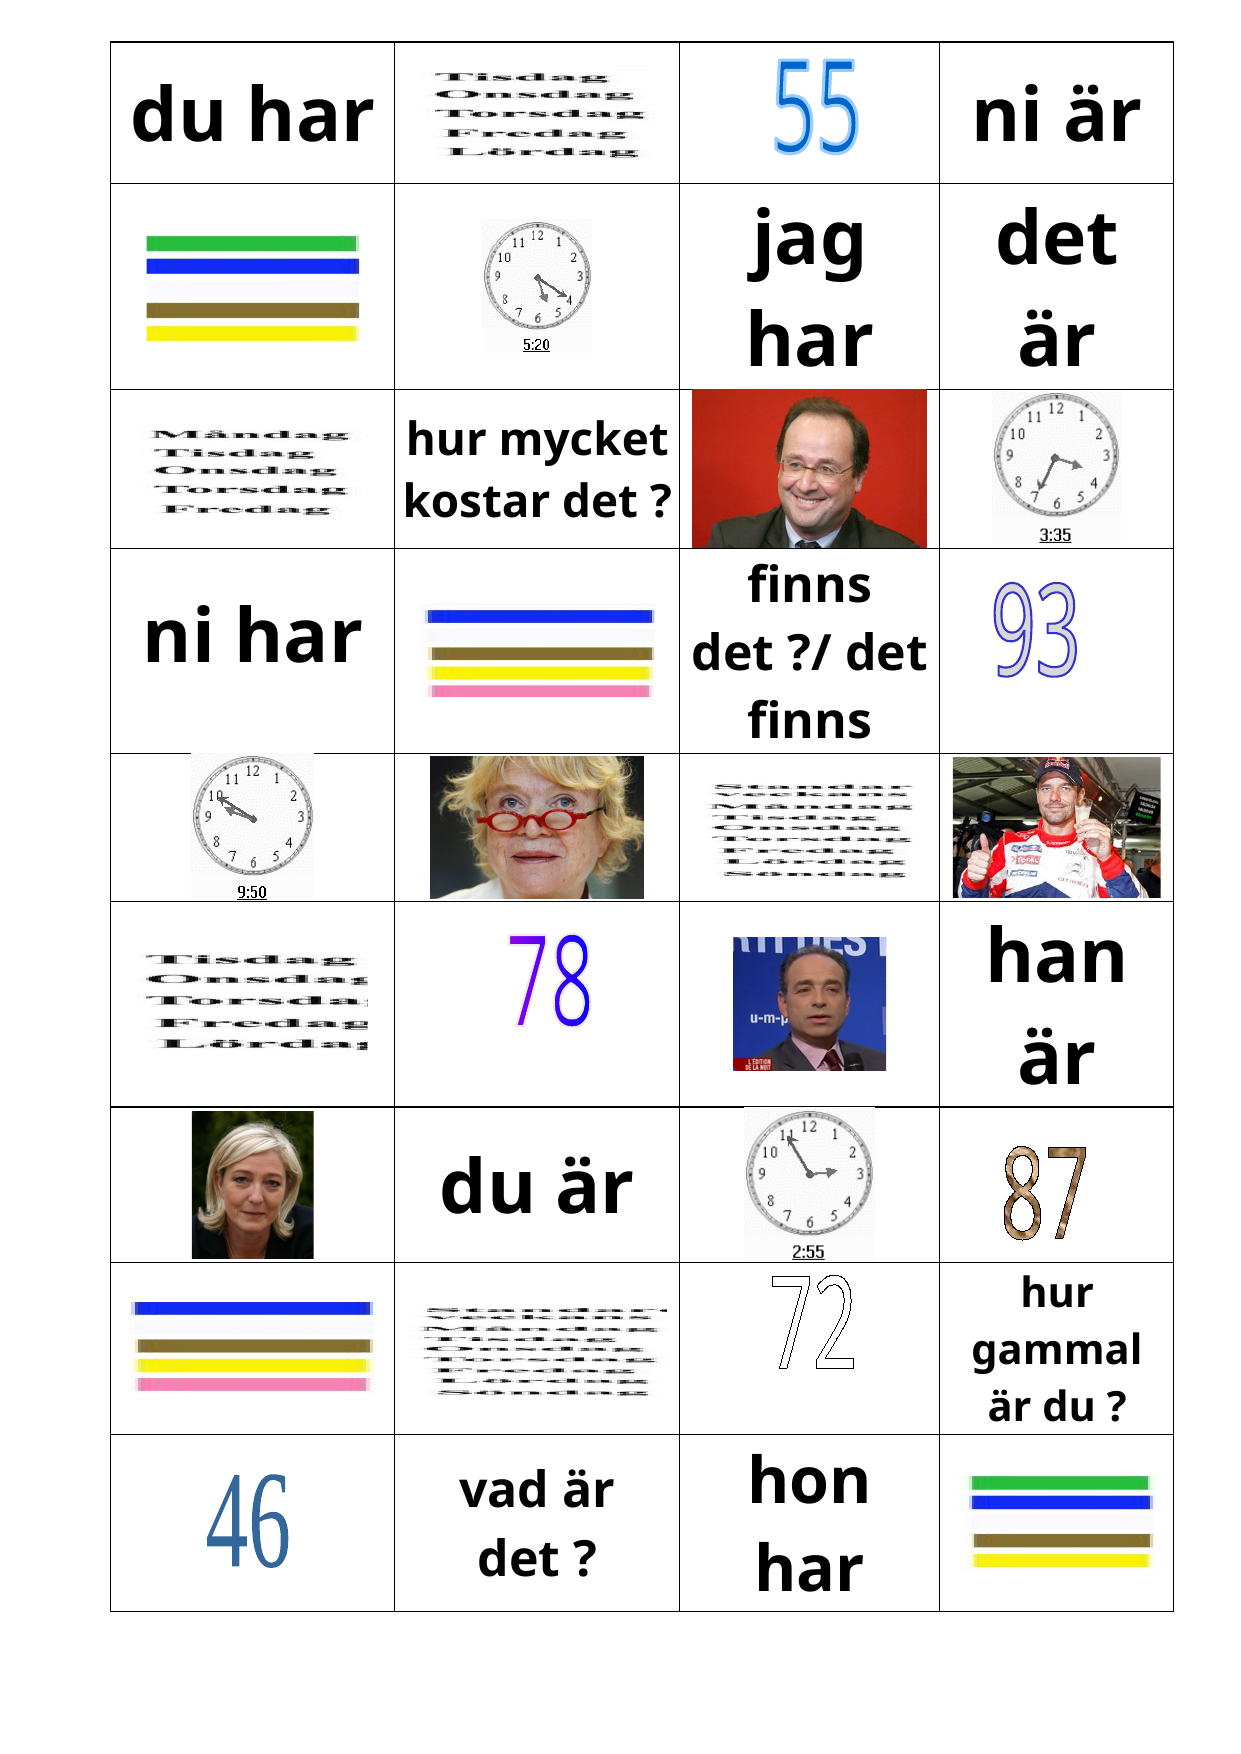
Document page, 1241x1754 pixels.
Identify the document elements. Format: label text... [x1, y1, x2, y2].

table_cell [680, 1108, 744, 1262]
table_cell [395, 184, 679, 388]
picture [1049, 1148, 1085, 1238]
table_cell [111, 902, 394, 1106]
picture [129, 1302, 377, 1395]
table_cell [680, 902, 939, 1106]
table_header du har [111, 43, 394, 183]
table_cell [395, 902, 679, 1106]
table_cell [927, 390, 939, 547]
picture [705, 777, 914, 878]
table_cell hur mycket kostar det ? [395, 390, 679, 547]
picture [419, 65, 655, 161]
picture [958, 1474, 1156, 1571]
table_cell hur gammal är du ? [940, 1263, 1173, 1433]
picture [744, 1107, 875, 1262]
table_cell [314, 754, 394, 901]
table_cell [395, 1263, 679, 1433]
picture [137, 952, 368, 1056]
table_cell [940, 1108, 1173, 1262]
table_cell vad är det ? [395, 1435, 679, 1611]
picture [146, 230, 360, 343]
table_cell [940, 754, 1173, 901]
table_cell [395, 754, 679, 901]
picture [733, 937, 887, 1071]
table_cell [395, 549, 679, 753]
table_cell [111, 1435, 394, 1611]
picture [1005, 1146, 1041, 1240]
picture [419, 604, 655, 697]
picture [482, 219, 592, 353]
table_cell [940, 390, 1173, 547]
table_cell [940, 549, 1173, 753]
table_cell [940, 1435, 1173, 1611]
table_cell [680, 390, 692, 547]
picture [140, 420, 366, 517]
table_header [395, 43, 679, 183]
table_cell det är [940, 184, 1173, 388]
table_cell [111, 754, 191, 901]
table_cell finns det ?/ det finns [680, 549, 939, 753]
picture [692, 389, 927, 548]
table_header ni är [940, 43, 1173, 183]
table_cell [680, 754, 939, 901]
table_cell [111, 1263, 394, 1433]
picture [430, 756, 644, 899]
table_cell [875, 1108, 939, 1262]
table_cell hon har [680, 1435, 939, 1611]
table_cell [111, 184, 394, 388]
picture [407, 1300, 667, 1396]
table_cell du är [395, 1108, 679, 1262]
picture [952, 757, 1161, 898]
table_cell [680, 1263, 939, 1433]
picture [191, 1111, 314, 1259]
table_header [680, 43, 939, 183]
table_cell ni har [111, 549, 394, 753]
picture [992, 391, 1121, 545]
table_cell jag har [680, 184, 939, 388]
table_cell [111, 390, 394, 547]
picture [191, 753, 314, 901]
table_cell [111, 1108, 394, 1262]
table_cell han är [940, 902, 1173, 1106]
